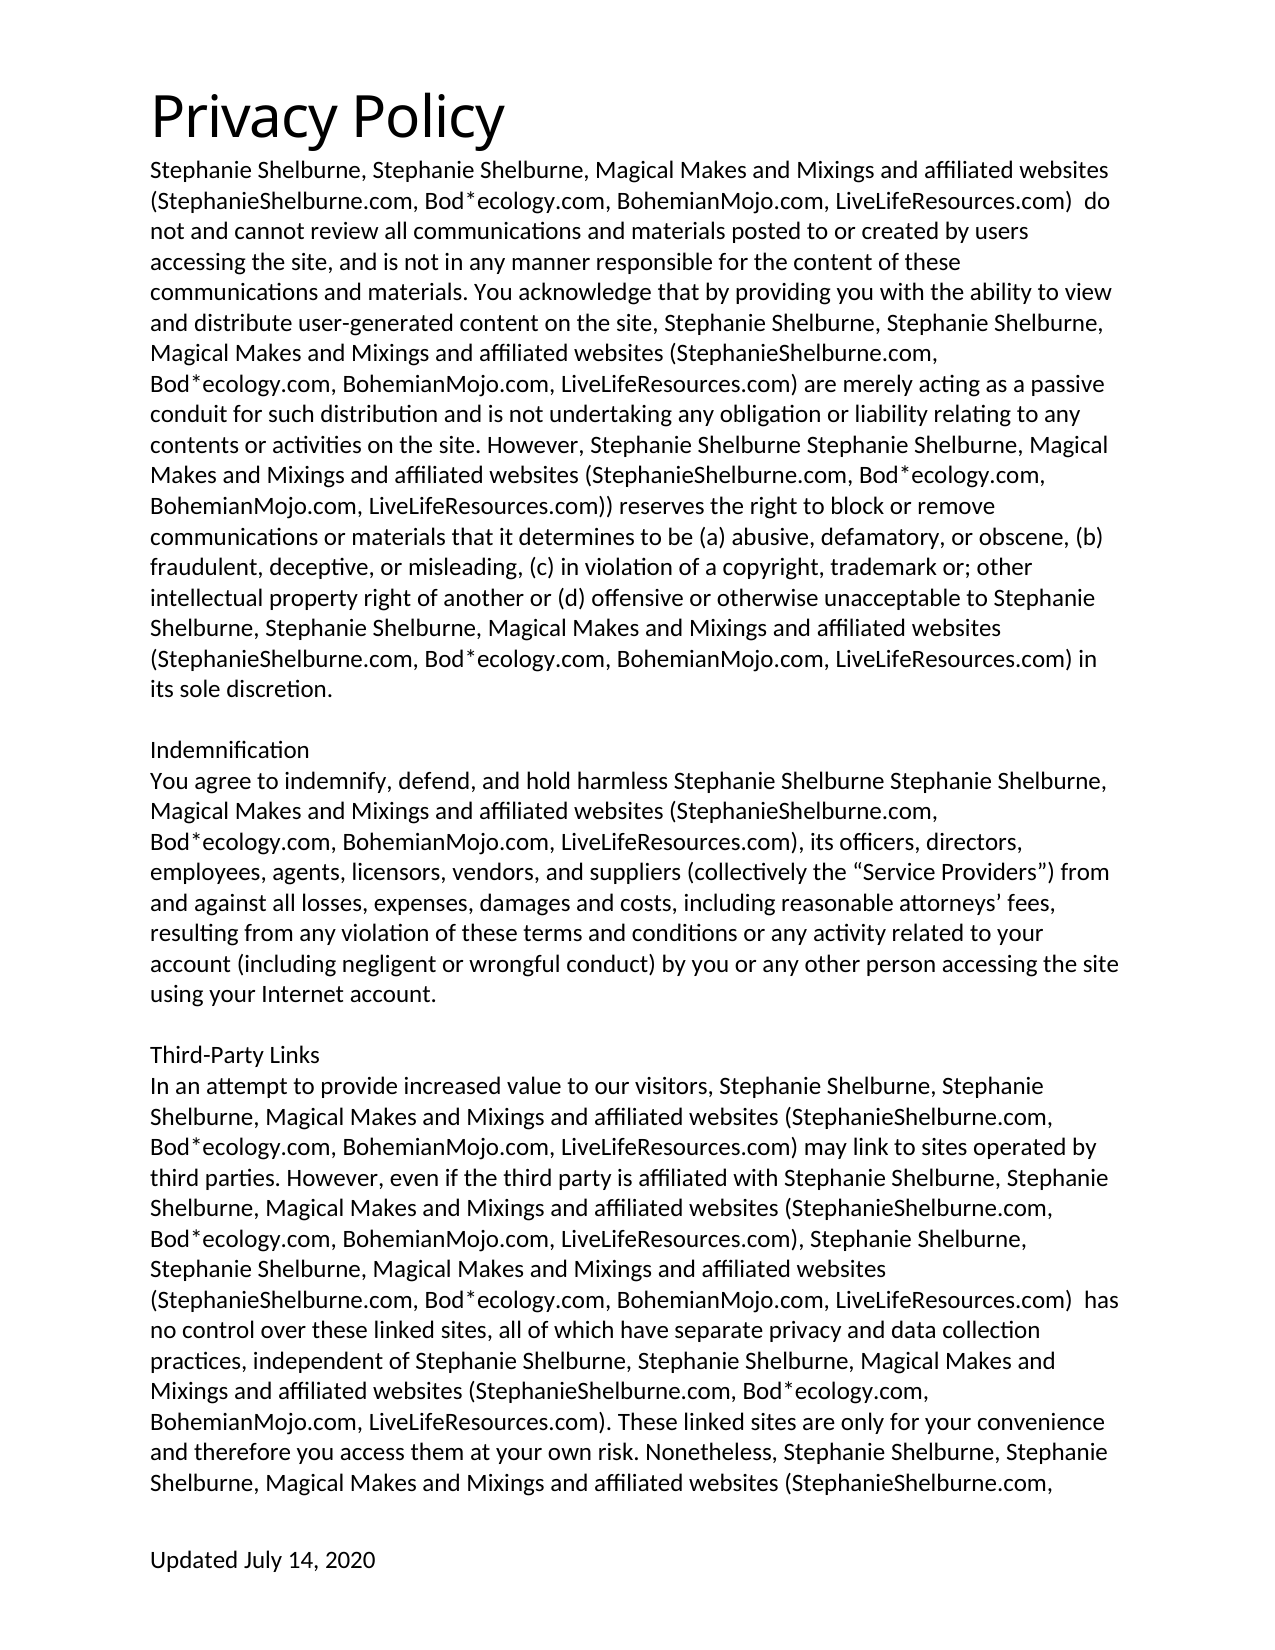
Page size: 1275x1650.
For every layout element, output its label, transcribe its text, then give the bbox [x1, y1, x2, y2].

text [150, 1070, 1125, 1497]
text Third-Party Links [150, 1039, 1125, 1070]
text You agree to indemnify, defend, and hold harmless Stephanie Shelburne Stephanie Shelburne, Magical Makes and Mixings and affiliated websites (StephanieShelburne.com, Bod*ecology.com, BohemianMojo.com, LiveLifeResources.com), its officers, directors, employees, agents, licensors, vendors, and suppliers (collectively the “Service Providers”) from and against all losses, expenses, damages and costs, including reasonable attorneys’ fees, resulting from any violation of these terms and conditions or any activity related to your account (including negligent or wrongful conduct) by you or any other person accessing the site using your Internet account. [150, 765, 1125, 1009]
text Stephanie Shelburne, Stephanie Shelburne, Magical Makes and Mixings and affiliated websites (StephanieShelburne.com, Bod*ecology.com, BohemianMojo.com, LiveLifeResources.com) do not and cannot review all communications and materials posted to or created by users accessing the site, and is not in any manner responsible for the content of these communications and materials. You acknowledge that by providing you with the ability to view and distribute user-generated content on the site, Stephanie Shelburne, Stephanie Shelburne, Magical Makes and Mixings and affiliated websites (StephanieShelburne.com, Bod*ecology.com, BohemianMojo.com, LiveLifeResources.com) are merely acting as a passive conduit for such distribution and is not undertaking any obligation or liability relating to any contents or activities on the site. However, Stephanie Shelburne Stephanie Shelburne, Magical Makes and Mixings and affiliated websites (StephanieShelburne.com, Bod*ecology.com, BohemianMojo.com, LiveLifeResources.com)) reserves the right to block or remove communications or materials that it determines to be (a) abusive, defamatory, or obscene, (b) fraudulent, deceptive, or misleading, (c) in violation of a copyright, trademark or; other intellectual property right of another or (d) offensive or otherwise unacceptable to Stephanie Shelburne, Stephanie Shelburne, Magical Makes and Mixings and affiliated websites (StephanieShelburne.com, Bod*ecology.com, BohemianMojo.com, LiveLifeResources.com) in its sole discretion. [150, 154, 1125, 704]
text Indemnification [150, 734, 1125, 765]
